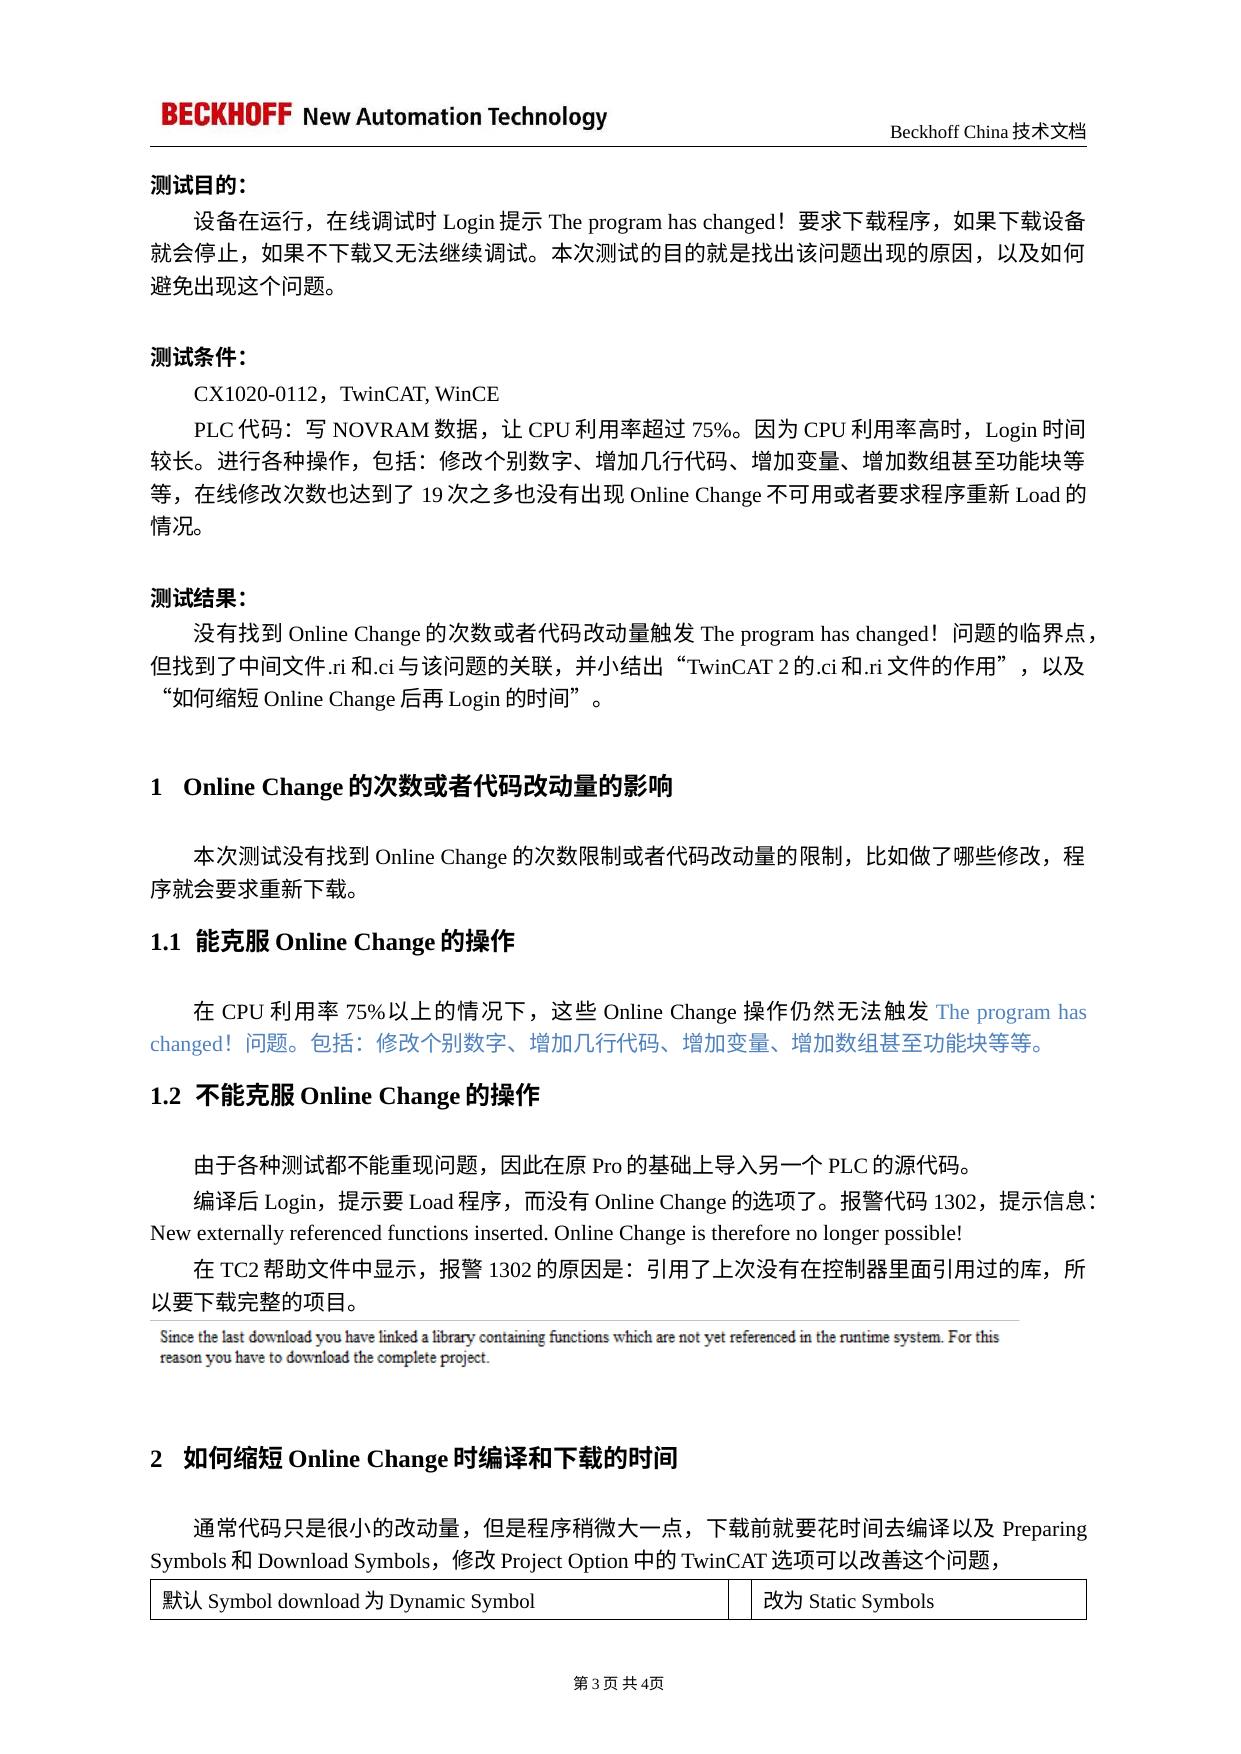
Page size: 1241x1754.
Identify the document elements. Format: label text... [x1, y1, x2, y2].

text 设备在运行，在线调试时Login提示The program has changed！要求下载程序，如果下载设备就会停止，如果不下载又无法继续调试。本次测试的目的就是找出该问题出现的原因，以及如何避免出现这个问题。 [150, 203, 1087, 301]
subtitle 如何缩短Online Change时编译和下载的时间 [150, 1424, 1087, 1489]
text 测试条件： [150, 340, 1087, 372]
table_header [729, 1580, 751, 1618]
text 测试目的： [150, 167, 1087, 200]
text 在TC2帮助文件中显示，报警1302的原因是：引用了上次没有在控制器里面引用过的库，所以要下载完整的项目。 [150, 1252, 1087, 1317]
subtitle 能克服Online Change的操作 [150, 907, 1087, 972]
picture [150, 1320, 1020, 1371]
text 编译后Login，提示要Load程序，而没有Online Change的选项了。报警代码1302，提示信息：New externally referenced functions inserted. Online Change is therefore no longer possible! [150, 1183, 1087, 1248]
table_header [752, 1580, 1086, 1618]
subtitle Online Change的次数或者代码改动量的影响 [150, 752, 1087, 817]
text CX1020-0112，TwinCAT, WinCE [150, 375, 1087, 408]
text 没有找到Online Change的次数或者代码改动量触发The program has changed！问题的临界点，但找到了中间文件.ri和.ci与该问题的关联，并小结出“TwinCAT 2的.ci和.ri文件的作用”，以及“如何缩短Online Change后再Login的时间”。 [150, 616, 1087, 713]
text 在CPU利用率75%以上的情况下，这些Online Change操作仍然无法触发The program has changed！问题。包括：修改个别数字、增加几行代码、增加变量、增加数组甚至功能块等等。 [150, 993, 1087, 1058]
text 由于各种测试都不能重现问题，因此在原Pro的基础上导入另一个PLC的源代码。 [150, 1148, 1087, 1180]
picture [150, 89, 619, 140]
text 测试结果： [150, 580, 1087, 613]
text PLC代码：写NOVRAM数据，让CPU利用率超过75%。因为CPU利用率高时，Login时间较长。进行各种操作，包括：修改个别数字、增加几行代码、增加变量、增加数组甚至功能块等等，在线修改次数也达到了19次之多也没有出现Online Change不可用或者要求程序重新Load的情况。 [150, 411, 1087, 541]
text 本次测试没有找到Online Change的次数限制或者代码改动量的限制，比如做了哪些修改，程序就会要求重新下载。 [150, 839, 1087, 904]
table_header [151, 1580, 728, 1618]
subtitle 不能克服Online Change的操作 [150, 1061, 1087, 1126]
text 通常代码只是很小的改动量，但是程序稍微大一点，下载前就要花时间去编译以及Preparing Symbols和Download Symbols，修改Project Option中的TwinCAT选项可以改善这个问题， [150, 1510, 1087, 1575]
